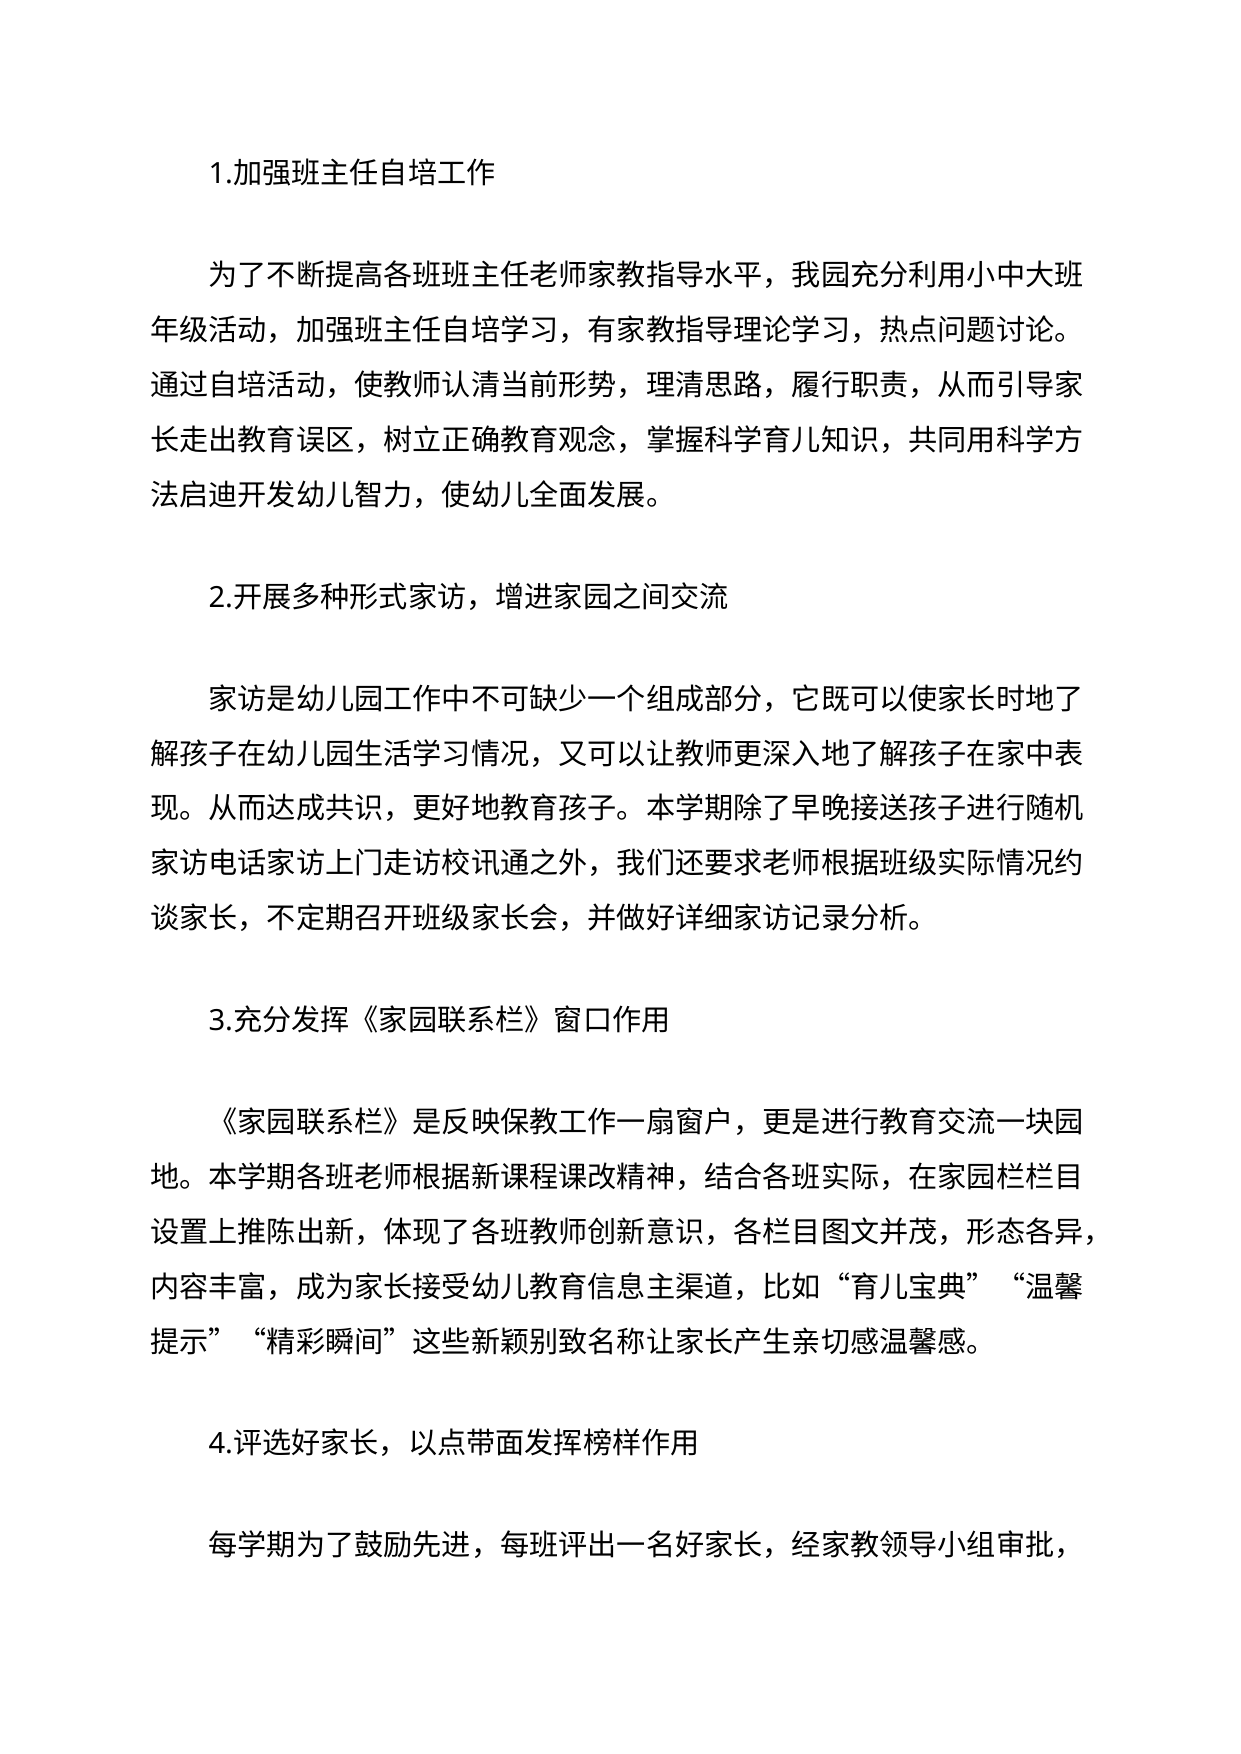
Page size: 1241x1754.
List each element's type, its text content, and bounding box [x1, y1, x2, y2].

text 家访是幼儿园工作中不可缺少一个组成部分，它既可以使家长时地了解孩子在幼儿园生活学习情况，又可以让教师更深入地了解孩子在家中表现。从而达成共识，更好地教育孩子。本学期除了早晚接送孩子进行随机家访电话家访上门走访校讯通之外，我们还要求老师根据班级实际情况约谈家长，不定期召开班级家长会，并做好详细家访记录分析。 [150, 675, 1090, 937]
text 为了不断提高各班班主任老师家教指导水平，我园充分利用小中大班年级活动，加强班主任自培学习，有家教指导理论学习，热点问题讨论。通过自培活动，使教师认清当前形势，理清思路，履行职责，从而引导家长走出教育误区，树立正确教育观念，掌握科学育儿知识，共同用科学方法启迪开发幼儿智力，使幼儿全面发展。 [150, 252, 1090, 514]
text 4.评选好家长，以点带面发挥榜样作用 [150, 1420, 1090, 1462]
text 1.加强班主任自培工作 [150, 150, 1090, 192]
text 2.开展多种形式家访，增进家园之间交流 [150, 573, 1090, 616]
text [150, 1522, 1090, 1564]
text 《家园联系栏》是反映保教工作一扇窗户，更是进行教育交流一块园地。本学期各班老师根据新课程课改精神，结合各班实际，在家园栏栏目设置上推陈出新，体现了各班教师创新意识，各栏目图文并茂，形态各异，内容丰富，成为家长接受幼儿教育信息主渠道，比如“育儿宝典”“温馨提示”“精彩瞬间”这些新颖别致名称让家长产生亲切感温馨感。 [150, 1099, 1090, 1361]
text 3.充分发挥《家园联系栏》窗口作用 [150, 997, 1090, 1039]
